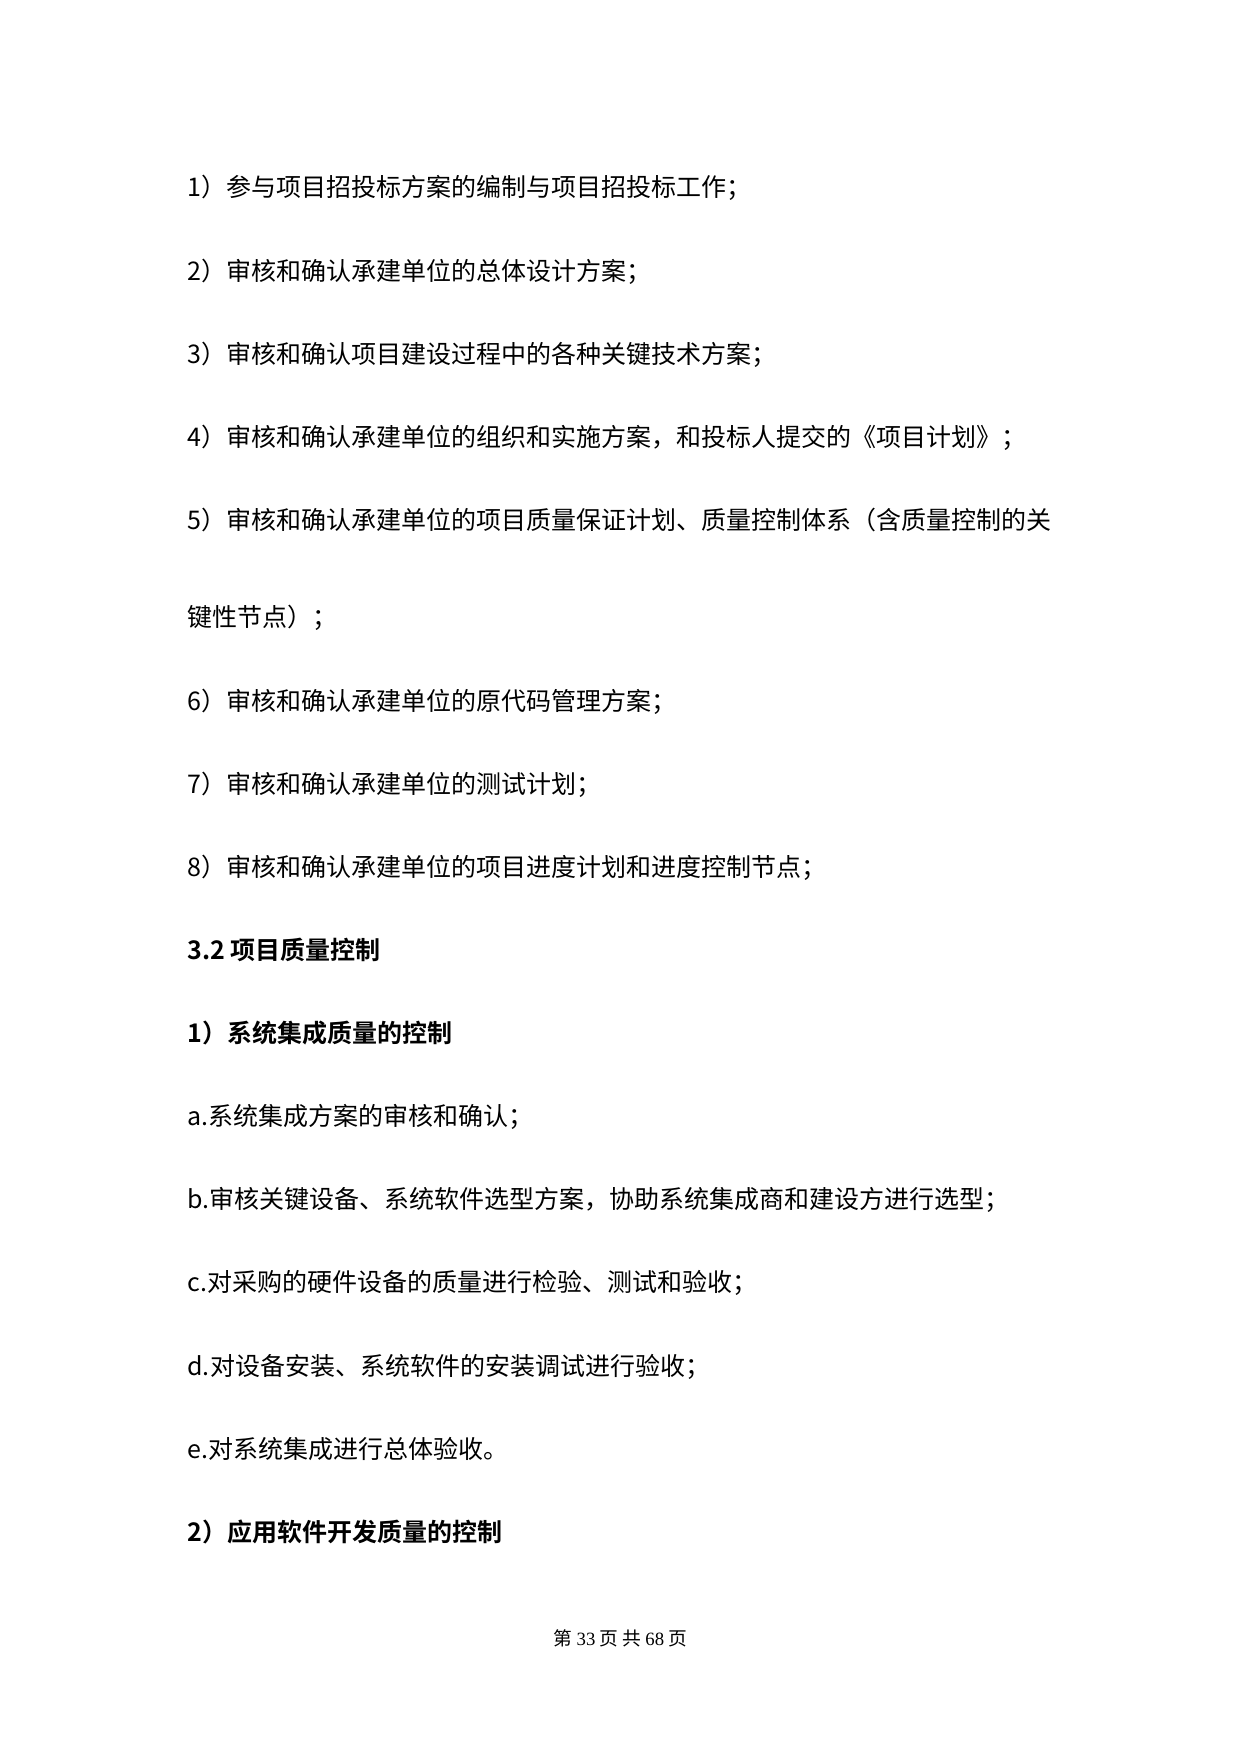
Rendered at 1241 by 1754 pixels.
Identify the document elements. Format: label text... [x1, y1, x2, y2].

text a.系统集成方案的审核和确认； [187, 1082, 1053, 1147]
text e.对系统集成进行总体验收。 [187, 1415, 1053, 1480]
text 5）审核和确认承建单位的项目质量保证计划、质量控制体系（含质量控制的关键性节点）； [187, 486, 1053, 648]
text 6）审核和确认承建单位的原代码管理方案； [187, 667, 1053, 732]
text 8）审核和确认承建单位的项目进度计划和进度控制节点； [187, 833, 1053, 898]
text 1）参与项目招投标方案的编制与项目招投标工作； [187, 153, 1053, 218]
text 2）应用软件开发质量的控制 [187, 1498, 1053, 1563]
text c.对采购的硬件设备的质量进行检验、测试和验收； [187, 1248, 1053, 1313]
text 3）审核和确认项目建设过程中的各种关键技术方案； [187, 320, 1053, 385]
text b.审核关键设备、系统软件选型方案，协助系统集成商和建设方进行选型； [187, 1165, 1053, 1230]
text 3.2项目质量控制 [187, 916, 1053, 981]
text d.对设备安装、系统软件的安装调试进行验收； [187, 1332, 1053, 1397]
text 7）审核和确认承建单位的测试计划； [187, 750, 1053, 815]
text 1）系统集成质量的控制 [187, 999, 1053, 1064]
text 2）审核和确认承建单位的总体设计方案； [187, 237, 1053, 302]
text 4）审核和确认承建单位的组织和实施方案，和投标人提交的《项目计划》； [187, 403, 1053, 468]
